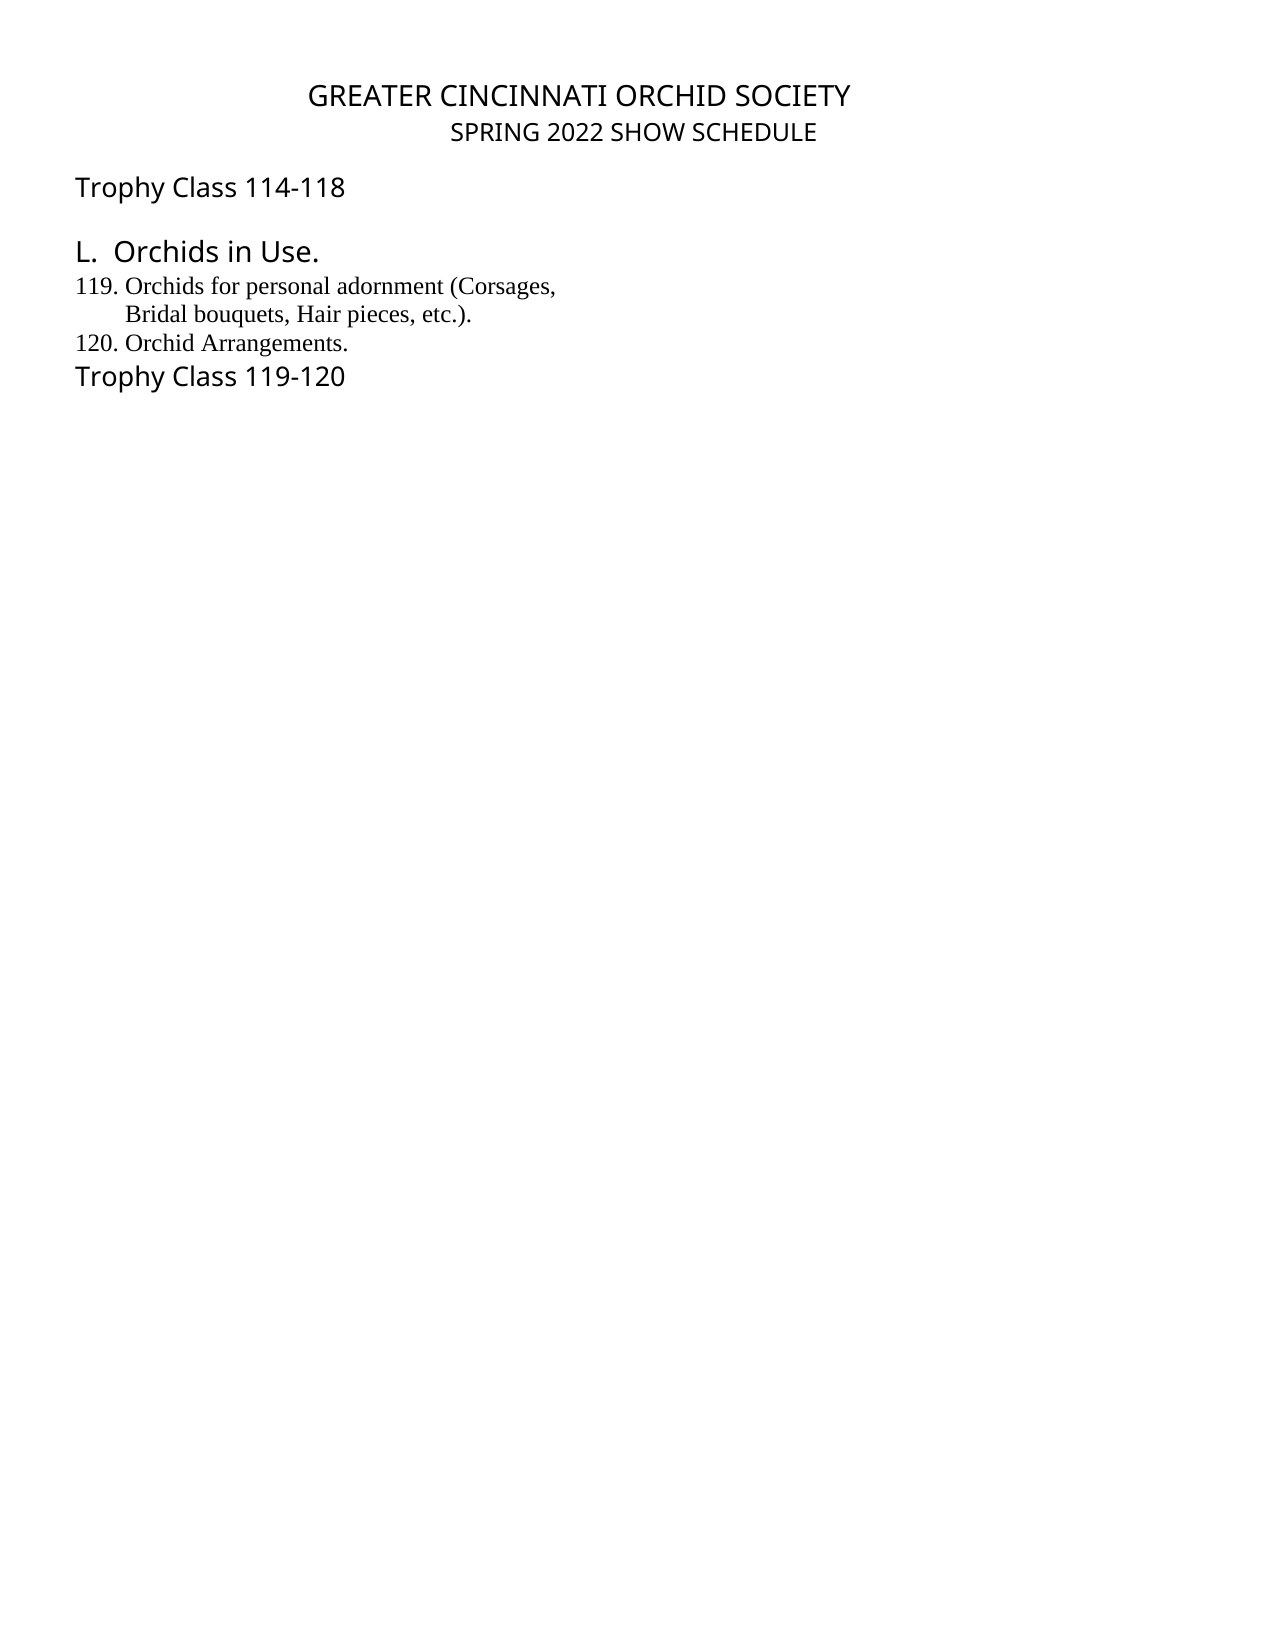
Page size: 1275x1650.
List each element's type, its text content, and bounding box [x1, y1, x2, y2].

text L. Orchids in Use. [75, 231, 609, 271]
text 119. Orchids for personal adornment (Corsages, [75, 271, 609, 299]
text Bridal bouquets, Hair pieces, etc.). [75, 299, 609, 328]
subtitle Trophy Class 114-118 [75, 169, 609, 206]
text Trophy Class 119-120 [75, 357, 609, 394]
text 120. Orchid Arrangements. [75, 328, 609, 357]
